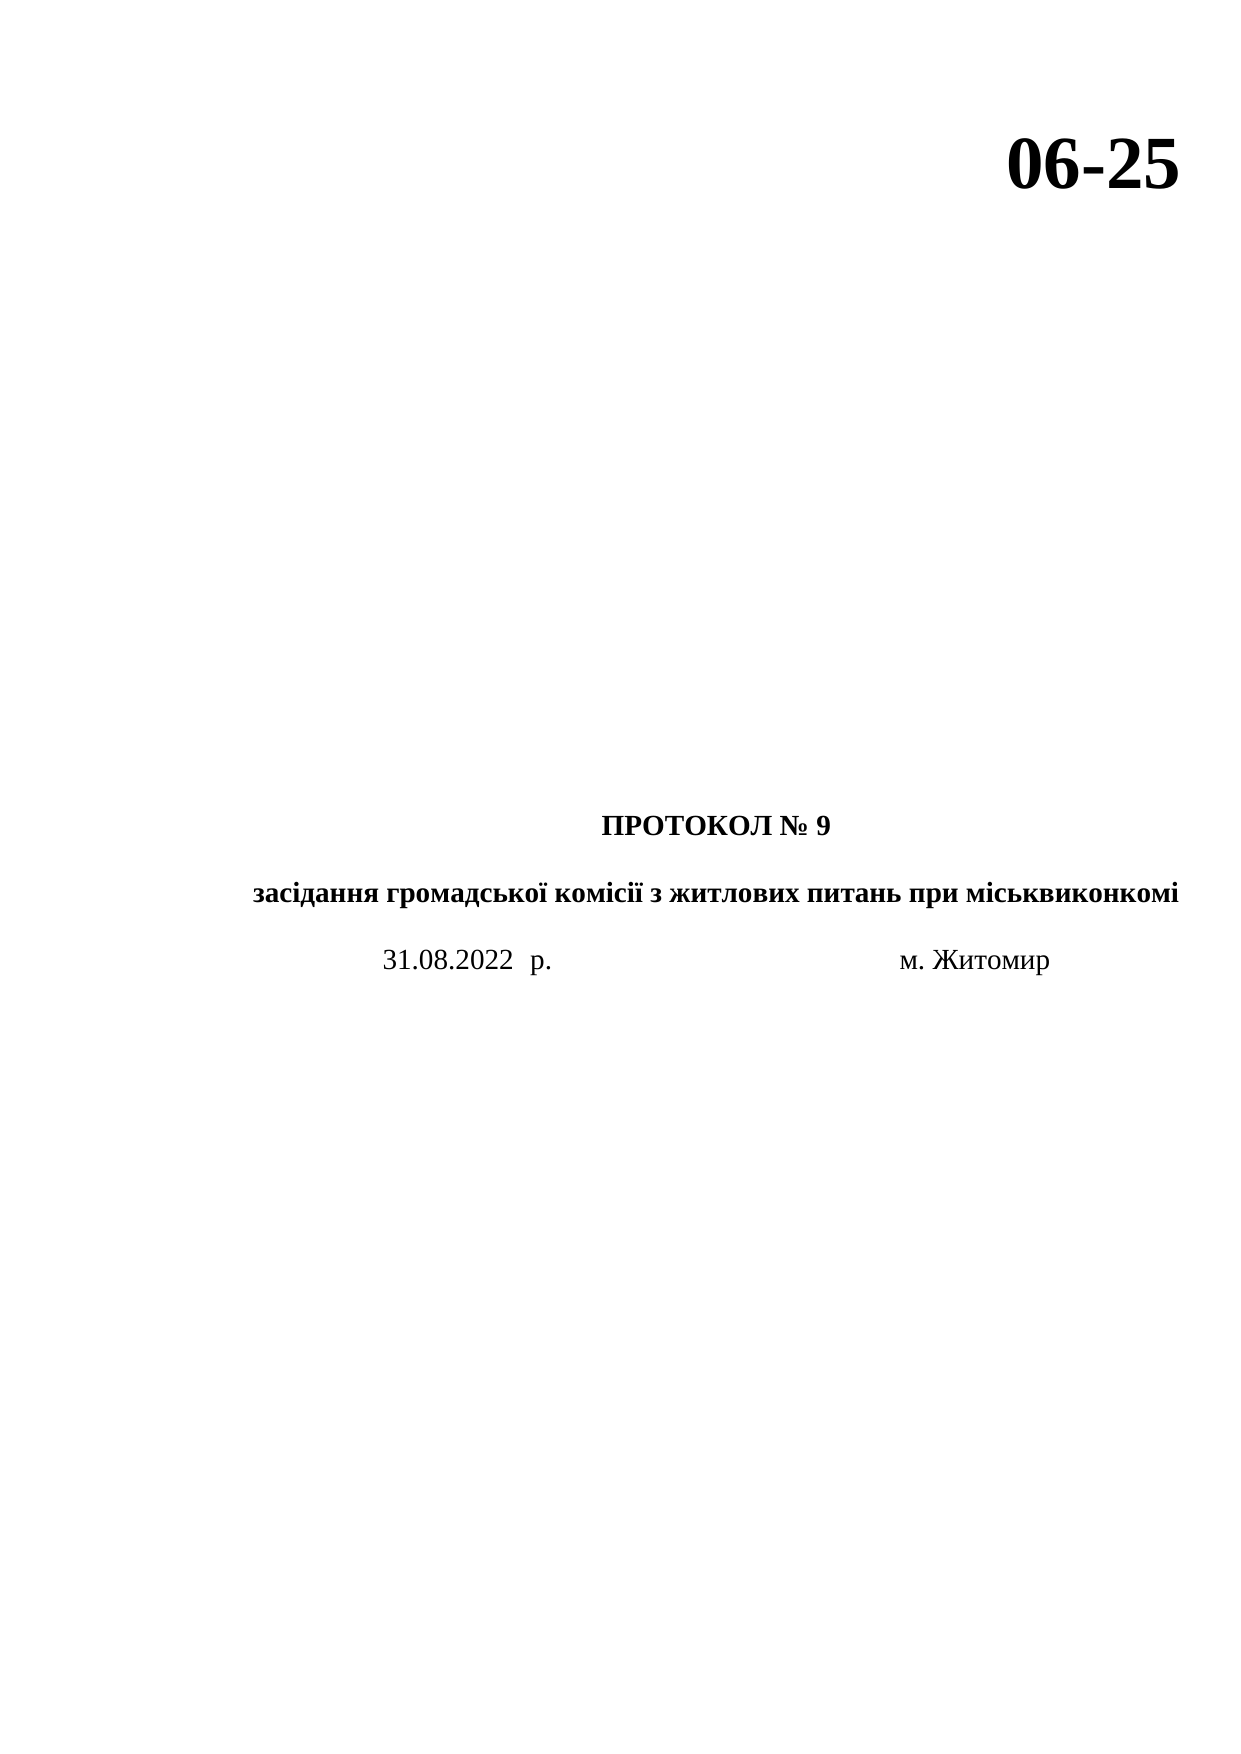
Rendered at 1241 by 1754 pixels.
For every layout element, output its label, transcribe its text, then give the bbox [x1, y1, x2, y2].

text засідання громадської комісії з житлових питань при міськвиконкомі [177, 875, 1181, 909]
text 31.08.2022 р. м. Житомир [177, 942, 1181, 976]
text 06-25 [177, 118, 1181, 204]
text ПРОТОКОЛ № 9 [177, 808, 1181, 842]
